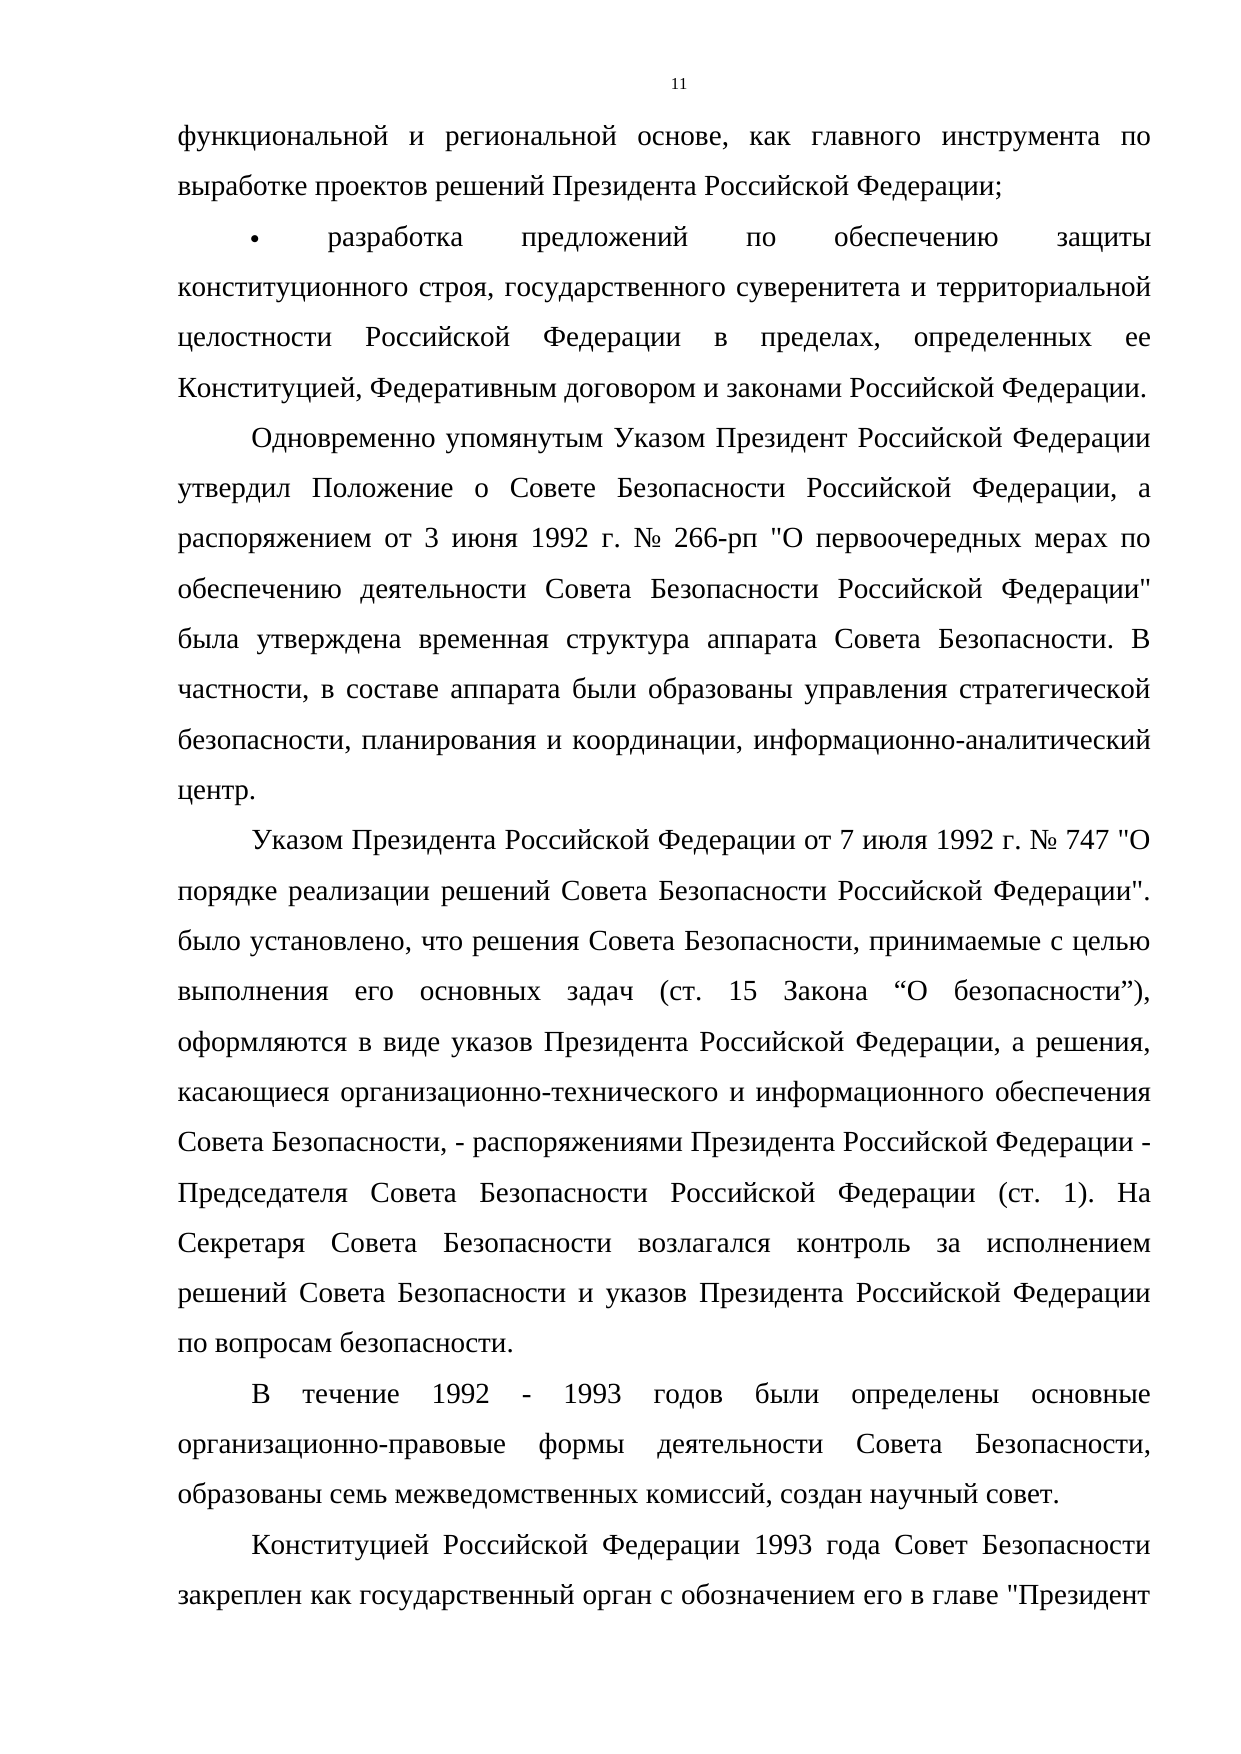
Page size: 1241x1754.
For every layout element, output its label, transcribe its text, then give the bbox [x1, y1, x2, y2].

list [177, 118, 1152, 202]
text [177, 1527, 1152, 1611]
text Одновременно упомянутым Указом Президент Российской Федерации утвердил Положение о Совете Безопасности Российской Федерации, а распоряжением от 3 июня 1992 г. № 266-рп "О первоочередных мерах по обеспечению деятельности Совета Безопасности Российской Федерации" была утверждена временная структура аппарата Совета Безопасности. В частности, в составе аппарата были образованы управления стратегической безопасности, планирования и координации, информационно-аналитический центр. [177, 420, 1152, 806]
list разработка предложений по обеспечению защиты конституционного строя, государственного суверенитета и территориальной целостности Российской Федерации в пределах, определенных ее Конституцией, Федеративным договором и законами Российской Федерации. [177, 219, 1152, 403]
text В течение 1992 - 1993 годов были определены основные организационно-правовые формы деятельности Совета Безопасности, образованы семь межведомственных комиссий, создан научный совет. [177, 1376, 1152, 1510]
text Указом Президента Российской Федерации от 7 июля 1992 г. № 747 "О порядке реализации решений Совета Безопасности Российской Федерации". было установлено, что решения Совета Безопасности, принимаемые с целью выполнения его основных задач (ст. 15 Закона “О безопасности”), оформляются в виде указов Президента Российской Федерации, а решения, касающиеся организационно-технического и информационного обеспечения Совета Безопасности, - распоряжениями Президента Российской Федерации - Председателя Совета Безопасности Российской Федерации (ст. 1). На Секретаря Совета Безопасности возлагался контроль за исполнением решений Совета Безопасности и указов Президента Российской Федерации по вопросам безопасности. [177, 822, 1152, 1359]
